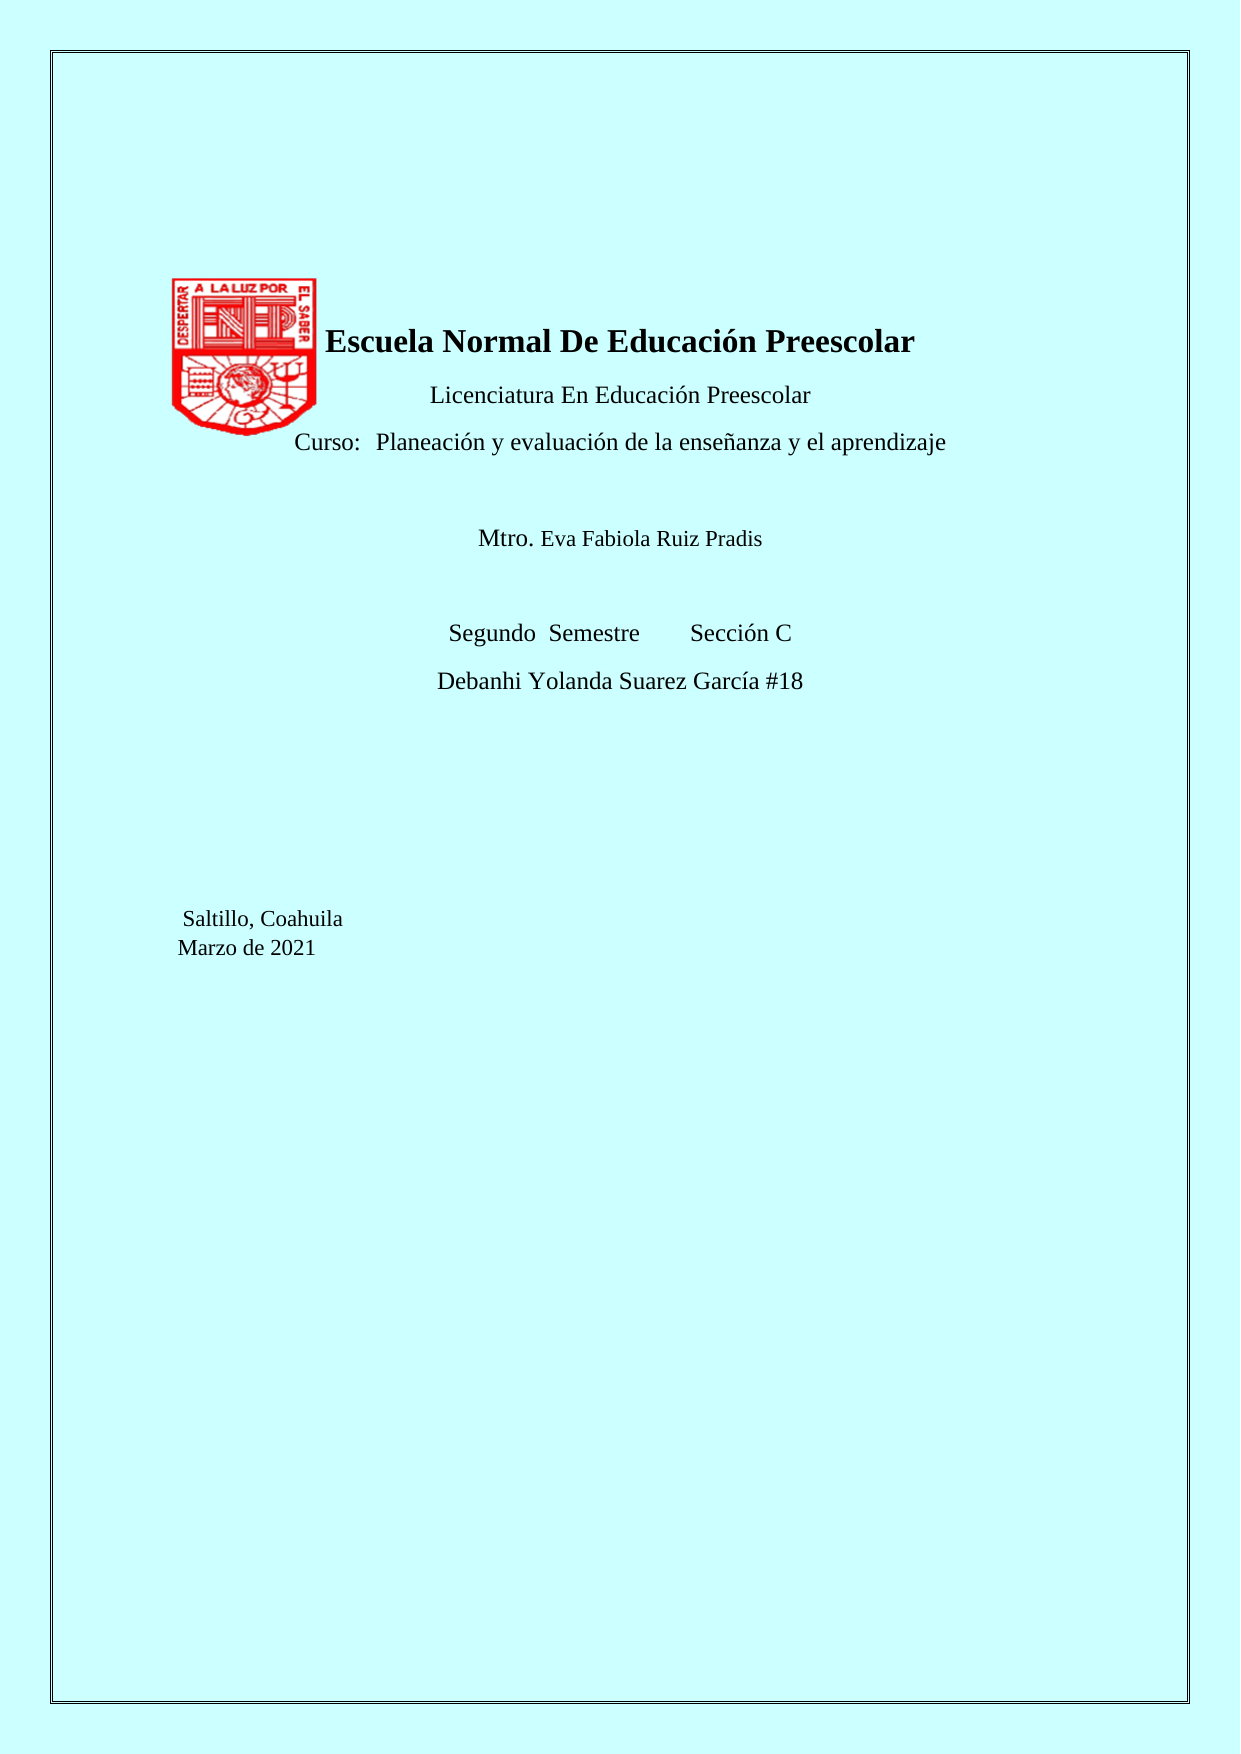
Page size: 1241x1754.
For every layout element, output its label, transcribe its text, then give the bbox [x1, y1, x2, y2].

text Segundo Semestre Sección C [177, 618, 1063, 647]
picture [168, 275, 319, 437]
text Escuela Normal De Educación Preescolar [319, 322, 1063, 360]
text Debanhi Yolanda Suarez García #18 [177, 666, 1063, 695]
text Curso: Planeación y evaluación de la enseñanza y el aprendizaje [177, 427, 1063, 456]
text Mtro. Eva Fabiola Ruiz Pradis [177, 523, 1063, 552]
text Saltillo, Coahuila Marzo de 2021 [177, 906, 1063, 960]
text Licenciatura En Educación Preescolar [319, 380, 1063, 408]
